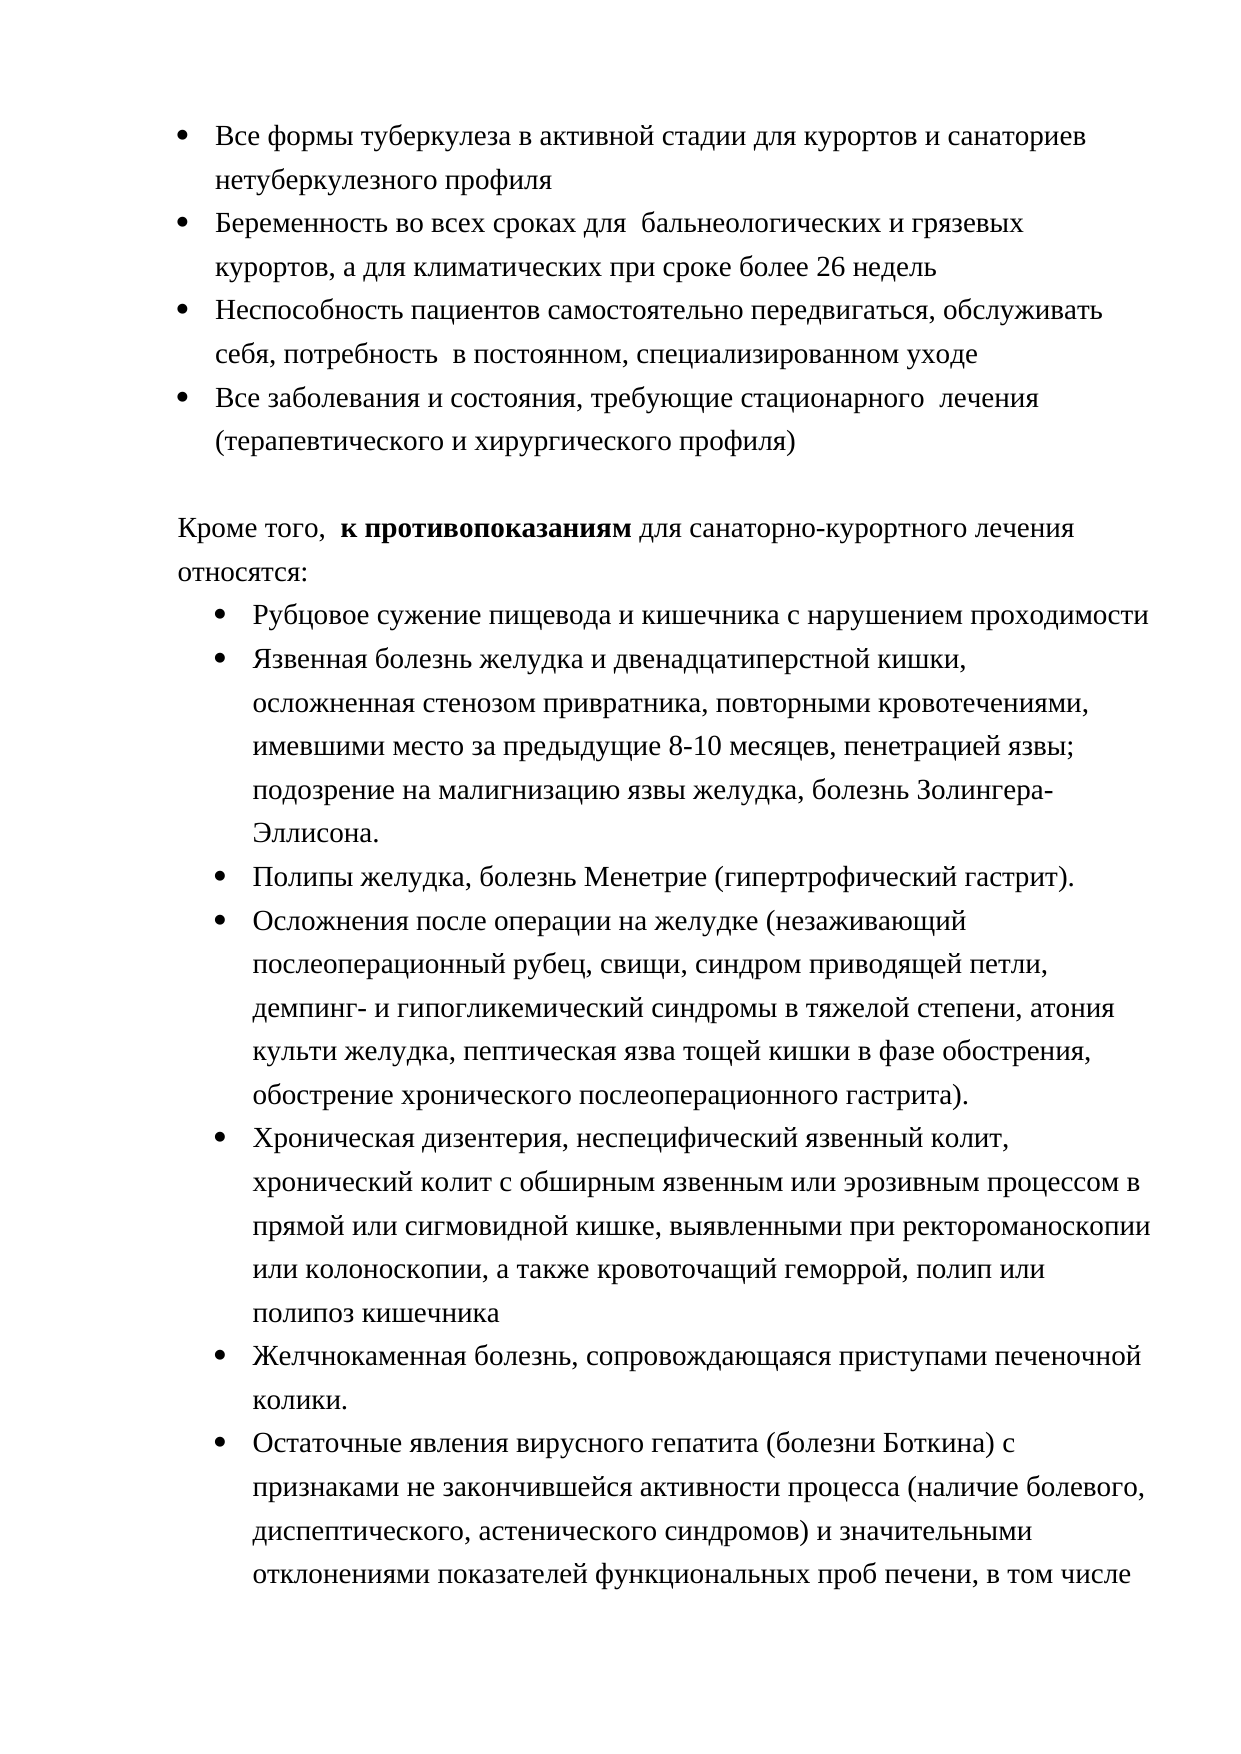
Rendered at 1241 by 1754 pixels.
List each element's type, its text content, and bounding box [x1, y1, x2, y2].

list Беременность во всех сроках для бальнеологических и грязевых курортов, а для климатических при сроке более 26 недель [177, 205, 1152, 282]
list Полипы желудка, болезнь Менетрие (гипертрофический гастрит). [215, 859, 1152, 893]
list Все формы туберкулеза в активной стадии для курортов и санаториев нетуберкулезного профиля [177, 118, 1152, 195]
text Кроме того, к противопоказаниям для санаторно-курортного лечения относятся: [177, 510, 1152, 587]
list Рубцовое сужение пищевода и кишечника с нарушением проходимости [215, 597, 1152, 631]
list Все заболевания и состояния, требующие стационарного лечения (терапевтического и хирургического профиля) [177, 380, 1152, 457]
list Желчнокаменная болезнь, сопровождающаяся приступами печеночной колики. [215, 1338, 1152, 1415]
list Осложнения после операции на желудке (незаживающий послеоперационный рубец, свищи, синдром приводящей петли, демпинг- и гипогликемический синдромы в тяжелой степени, атония культи желудка, пептическая язва тощей кишки в фазе обострения, обострение хронического послеоперационного гастрита). [215, 903, 1152, 1110]
list Язвенная болезнь желудка и двенадцатиперстной кишки, осложненная стенозом привратника, повторными кровотечениями, имевшими место за предыдущие 8-10 месяцев, пенетрацией язвы; подозрение на малигнизацию язвы желудка, болезнь Золингера-Эллисона. [215, 641, 1152, 849]
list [215, 1425, 1152, 1590]
list Хроническая дизентерия, неспецифический язвенный колит, хронический колит с обширным язвенным или эрозивным процессом в прямой или сигмовидной кишке, выявленными при ректороманоскопии или колоноскопии, а также кровоточащий геморрой, полип или полипоз кишечника [215, 1120, 1152, 1328]
list Неспособность пациентов самостоятельно передвигаться, обслуживать себя, потребность в постоянном, специализированном уходе [177, 292, 1152, 370]
